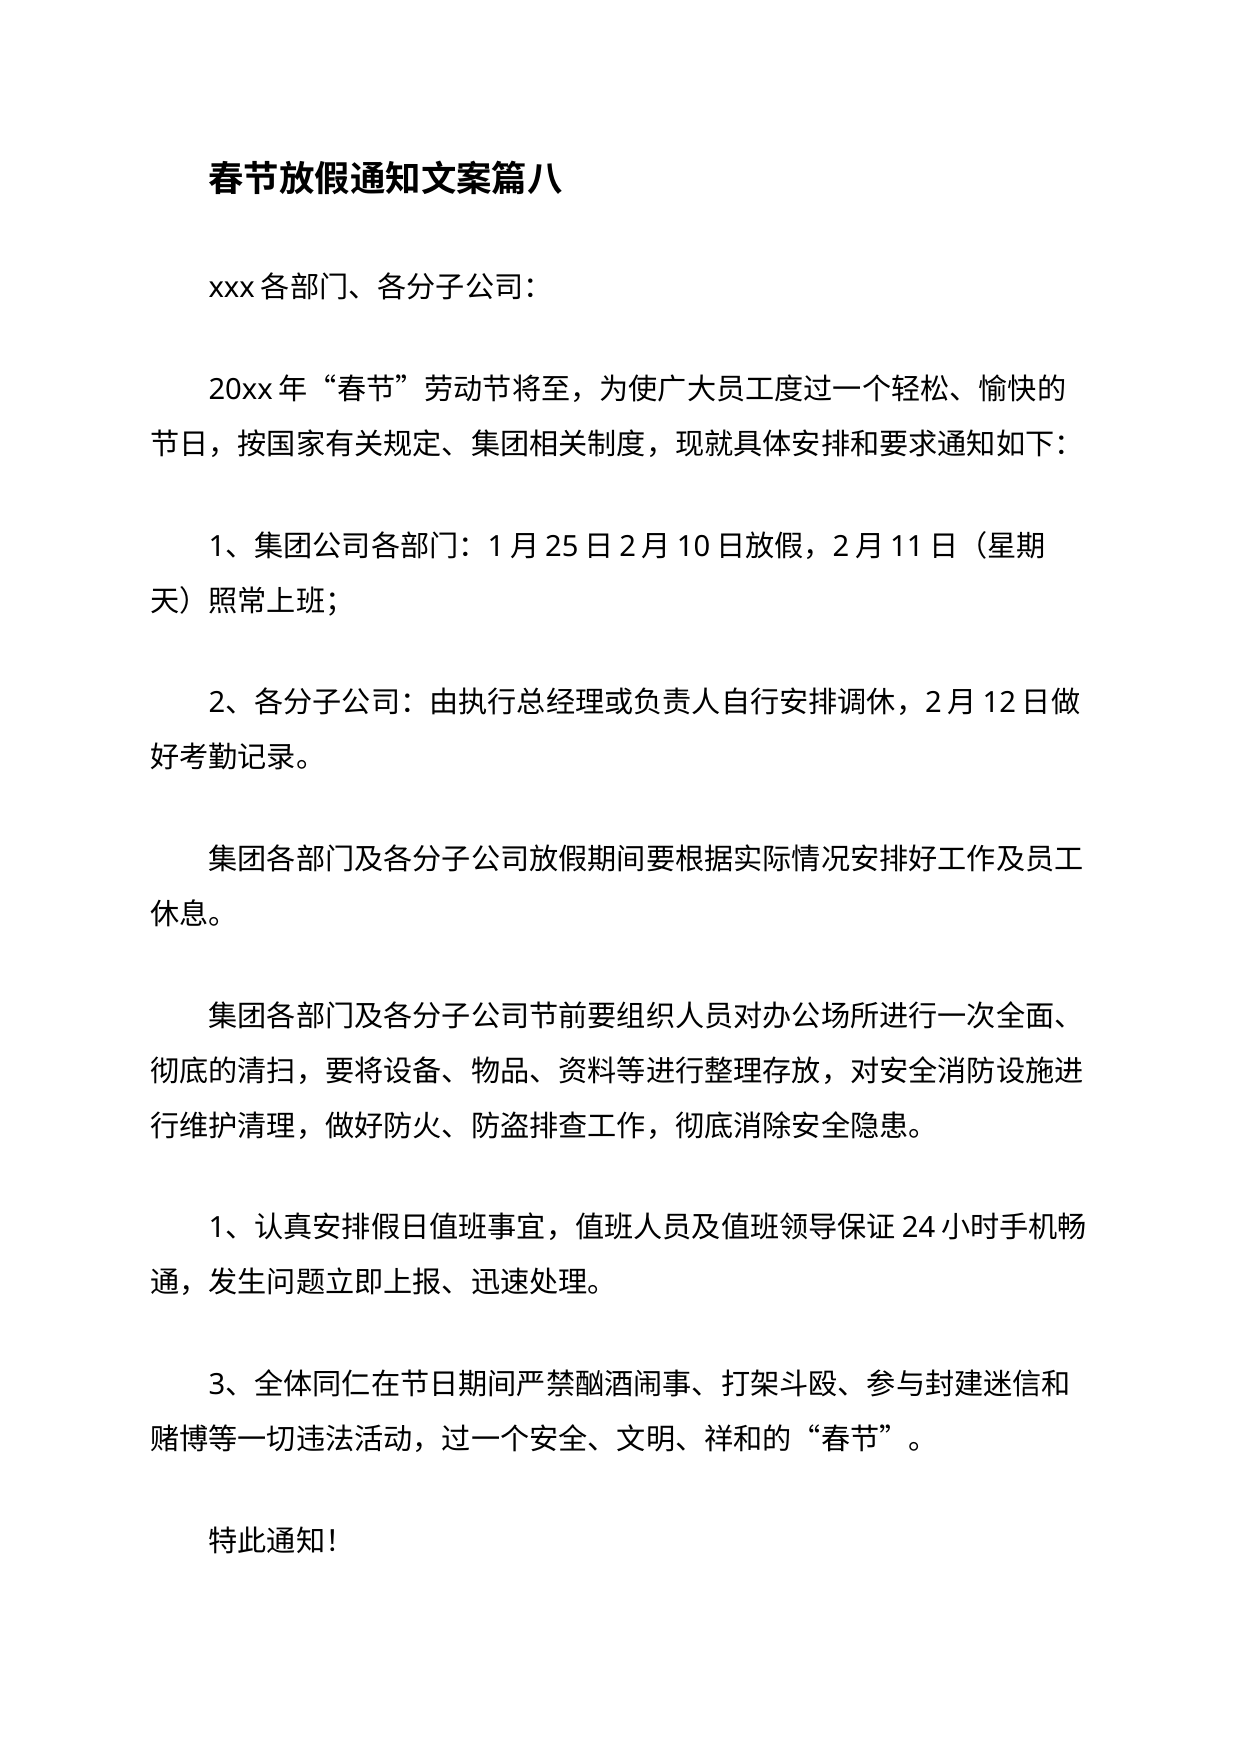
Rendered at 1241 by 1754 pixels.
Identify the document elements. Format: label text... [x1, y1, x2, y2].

text 集团各部门及各分子公司节前要组织人员对办公场所进行一次全面、彻底的清扫，要将设备、物品、资料等进行整理存放，对安全消防设施进行维护清理，做好防火、防盗排查工作，彻底消除安全隐患。 [150, 992, 1090, 1144]
text 2、各分子公司：由执行总经理或负责人自行安排调休，2月12日做好考勤记录。 [150, 679, 1090, 776]
text 20xx年“春节”劳动节将至，为使广大员工度过一个轻松、愉快的节日，按国家有关规定、集团相关制度，现就具体安排和要求通知如下： [150, 365, 1090, 463]
text 1、集团公司各部门：1月25日2月10日放假，2月11日（星期天）照常上班； [150, 522, 1090, 619]
text 春节放假通知文案篇八 [150, 150, 1090, 201]
text xxx各部门、各分子公司： [150, 263, 1090, 306]
text 1、认真安排假日值班事宜，值班人员及值班领导保证24小时手机畅通，发生问题立即上报、迅速处理。 [150, 1204, 1090, 1301]
text 3、全体同仁在节日期间严禁酗酒闹事、打架斗殴、参与封建迷信和赌博等一切违法活动，过一个安全、文明、祥和的“春节”。 [150, 1361, 1090, 1458]
text 集团各部门及各分子公司放假期间要根据实际情况安排好工作及员工休息。 [150, 836, 1090, 933]
text 特此通知！ [150, 1517, 1090, 1560]
